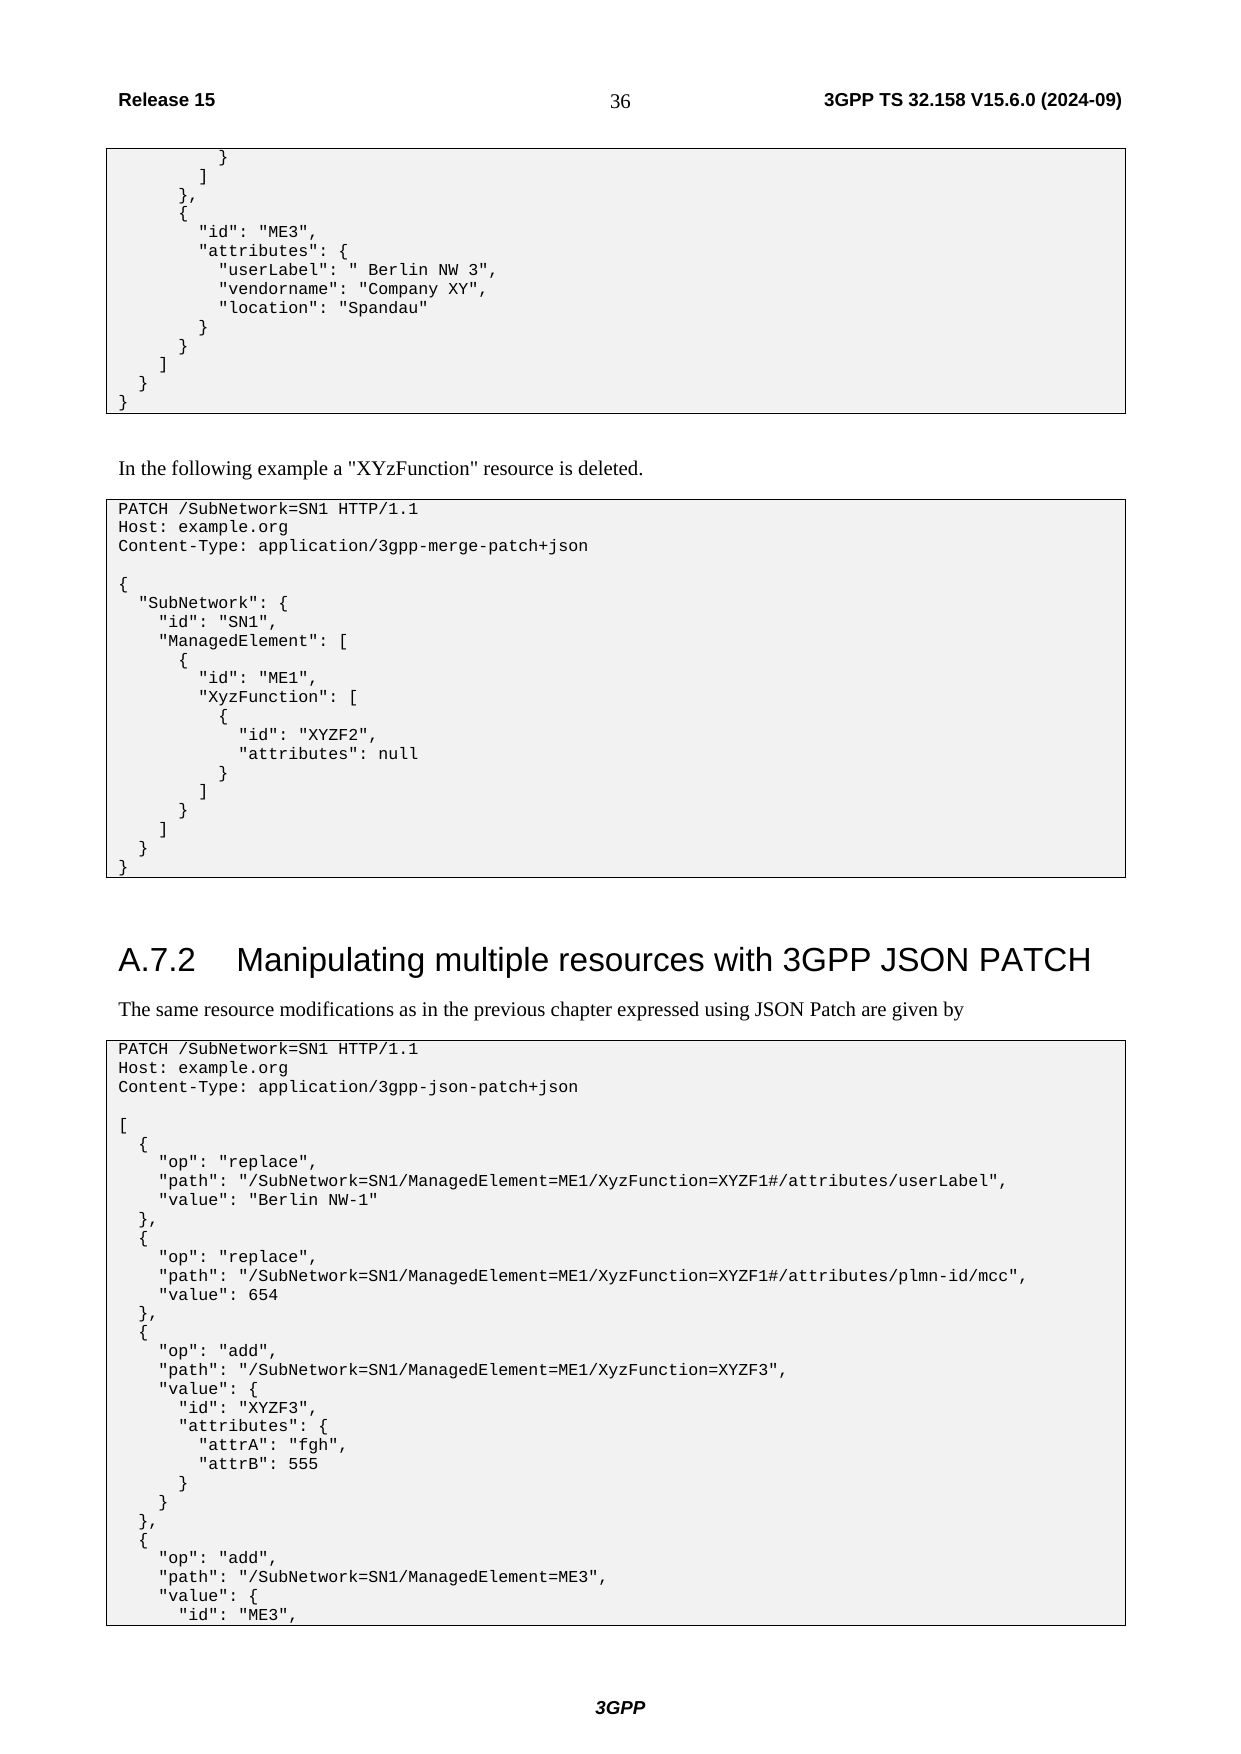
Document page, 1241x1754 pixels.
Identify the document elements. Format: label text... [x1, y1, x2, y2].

table_header PATCH /SubNetwork=SN1 HTTP/1.1 Host: example.org Content-Type: application/3gpp-merge-patch+json { "SubNetwork": { "id": "SN1", "ManagedElement": [ { "id": "ME1", "XyzFunction": [ { "id": "XYZF2", "attributes": null } ] } ] } } [107, 500, 1125, 877]
text In the following example a "XYzFunction" resource is deleted. [118, 456, 1122, 480]
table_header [107, 1041, 1125, 1625]
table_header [107, 149, 1125, 412]
text The same resource modifications as in the previous chapter expressed using JSON Patch are given by [118, 997, 1122, 1021]
subtitle A.7.2 Manipulating multiple resources with 3GPP JSON PATCH [118, 940, 1122, 978]
